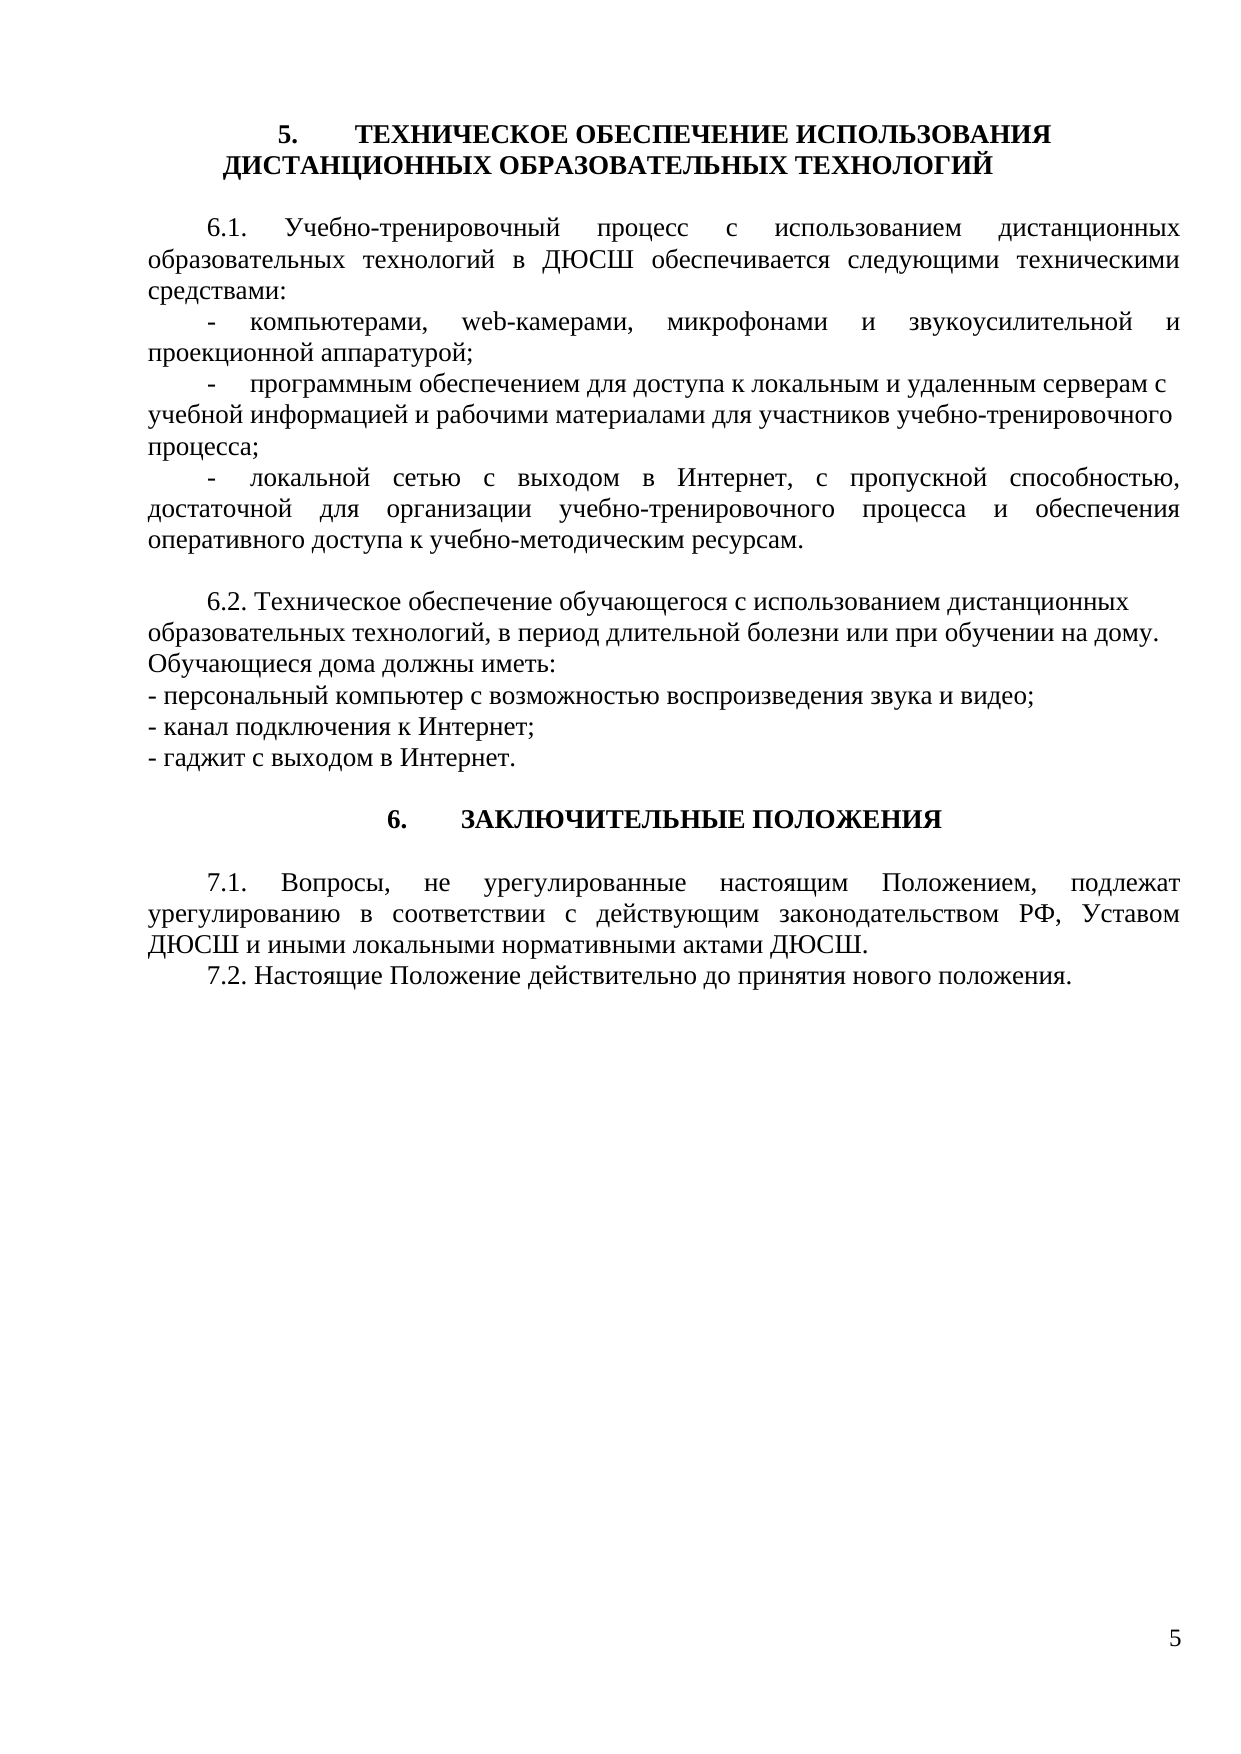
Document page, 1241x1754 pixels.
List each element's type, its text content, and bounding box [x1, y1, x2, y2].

text - гаджит с выходом в Интернет. [148, 741, 1181, 772]
text Обучающиеся дома должны иметь: [148, 648, 1181, 679]
text 7.1. Вопросы, не урегулированные настоящим Положением, подлежат урегулированию в соответствии с действующим законодательством РФ, Уставом ДЮСШ и иными локальными нормативными актами ДЮСШ. [148, 866, 1181, 959]
list ТЕХНИЧЕСКОЕ ОБЕСПЕЧЕНИЕ ИСПОЛЬЗОВАНИЯ [148, 118, 1181, 149]
list программным обеспечением для доступа к локальным и удаленным серверам с учебной информацией и рабочими материалами для участников учебно-тренировочного процесса; [148, 367, 1181, 461]
text 6.2. Техническое обеспечение обучающегося с использованием дистанционных образовательных технологий, в период длительной болезни или при обучении на дому. [148, 585, 1181, 648]
list компьютерами, web-камерами, микрофонами и звукоусилительной и проекционной аппаратурой; [148, 305, 1181, 367]
text - канал подключения к Интернет; [148, 710, 1181, 741]
text 6.1. Учебно-тренировочный процесс с использованием дистанционных образовательных технологий в ДЮСШ обеспечивается следующими техническими средствами: [148, 212, 1181, 305]
text 7.2. Настоящие Положение действительно до принятия нового положения. [148, 959, 1181, 990]
list ДИСТАНЦИОННЫХ ОБРАЗОВАТЕЛЬНЫХ ТЕХНОЛОГИЙ [223, 149, 1181, 180]
list локальной сетью с выходом в Интернет, с пропускной способностью, достаточной для организации учебно-тренировочного процесса и обеспечения оперативного доступа к учебно-методическим ресурсам. [148, 461, 1181, 554]
text - персональный компьютер с возможностью воспроизведения звука и видео; [148, 679, 1181, 710]
list ЗАКЛЮЧИТЕЛЬНЫЕ ПОЛОЖЕНИЯ [148, 803, 1181, 834]
